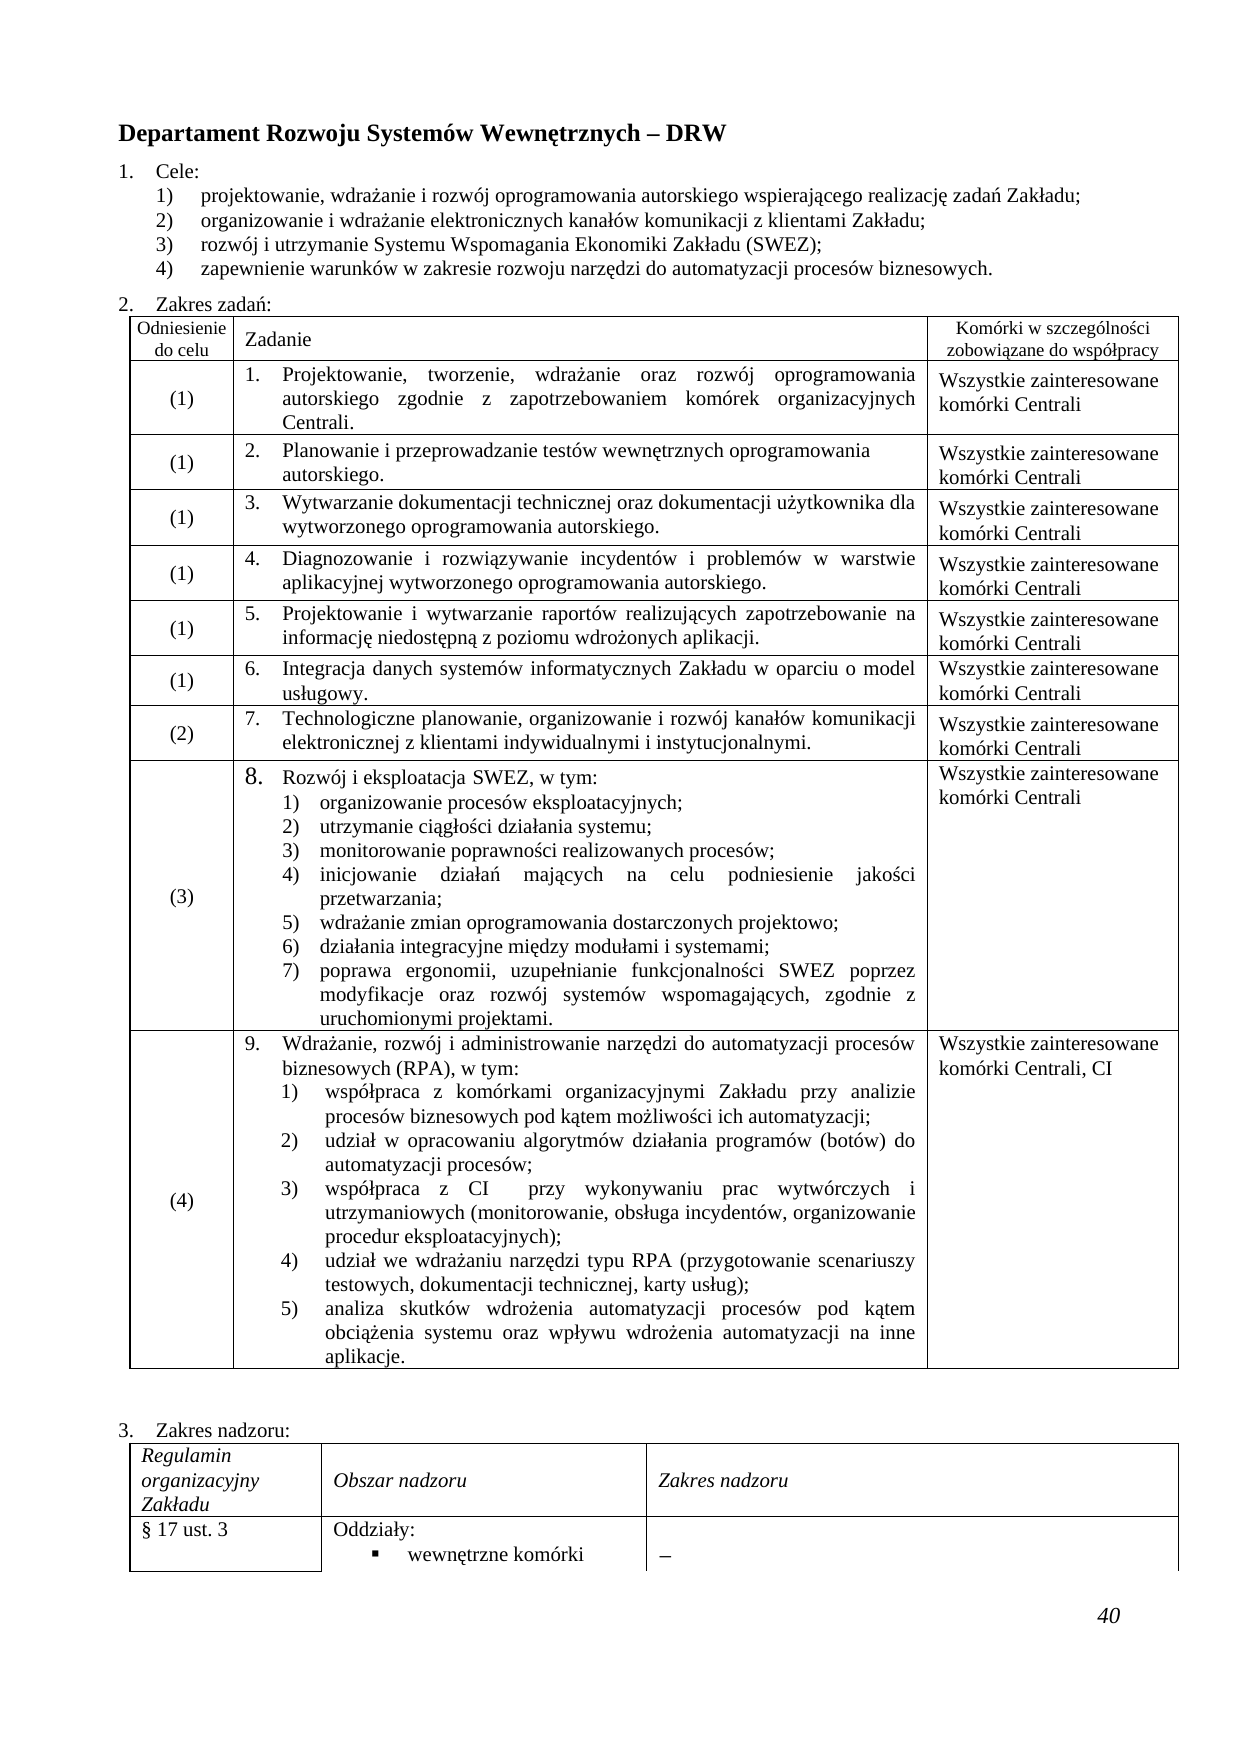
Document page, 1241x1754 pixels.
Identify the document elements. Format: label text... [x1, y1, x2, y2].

table_header Obszar nadzoru [322, 1444, 646, 1516]
table_cell Rozwój i eksploatacja SWEZ, w tym: organizowanie procesów eksploatacyjnych; utrzymanie ciągłości działania systemu; monitorowanie poprawności realizowanych procesów; inicjowanie działań mających na celu podniesienie jakości przetwarzania; wdrażanie zmian oprogramowania dostarczonych projektowo; działania integracyjne między modułami i systemami; poprawa ergonomii, uzupełnianie funkcjonalności SWEZ poprzez modyfikacje oraz rozwój systemów wspomagających, zgodnie z uruchomionymi projektami. [234, 761, 927, 1030]
table_cell (2) [131, 706, 233, 760]
table_cell Oddziały: [322, 1517, 646, 1541]
table_cell (1) [131, 601, 233, 655]
table_cell (1) [131, 656, 233, 704]
list Cele: [118, 159, 1122, 183]
table_header Regulamin organizacyjny Zakładu [131, 1444, 321, 1516]
table_cell Diagnozowanie i rozwiązywanie incydentów i problemów w warstwie aplikacyjnej wytworzonego oprogramowania autorskiego. [234, 546, 927, 600]
table_cell (1) [131, 361, 233, 434]
table_cell Technologiczne planowanie, organizowanie i rozwój kanałów komunikacji elektronicznej z klientami indywidualnymi i instytucjonalnymi. [234, 706, 927, 760]
table_cell [647, 1517, 1178, 1541]
list zapewnienie warunków w zakresie rozwoju narzędzi do automatyzacji procesów biznesowych. [156, 256, 1122, 280]
table_header Odniesienie do celu [131, 317, 233, 360]
subtitle Departament Rozwoju Systemów Wewnętrznych – DRW [118, 118, 1122, 147]
table_cell Wytwarzanie dokumentacji technicznej oraz dokumentacji użytkownika dla wytworzonego oprogramowania autorskiego. [234, 490, 927, 544]
table_cell Wszystkie zainteresowane komórki Centrali [928, 490, 1178, 544]
table_cell − [647, 1541, 1178, 1571]
table_cell Wdrażanie, rozwój i administrowanie narzędzi do automatyzacji procesów biznesowych (RPA), w tym: współpraca z komórkami organizacyjnymi Zakładu przy analizie procesów biznesowych pod kątem możliwości ich automatyzacji; udział w opracowaniu algorytmów działania programów (botów) do automatyzacji procesów; współpraca z CI przy wykonywaniu prac wytwórczych i utrzymaniowych (monitorowanie, obsługa incydentów, organizowanie procedur eksploatacyjnych); udział we wdrażaniu narzędzi typu RPA (przygotowanie scenariuszy testowych, dokumentacji technicznej, karty usług); analiza skutków wdrożenia automatyzacji procesów pod kątem obciążenia systemu oraz wpływu wdrożenia automatyzacji na inne aplikacje. [234, 1031, 927, 1368]
table_header Zadanie [234, 317, 927, 360]
table_cell Wszystkie zainteresowane komórki Centrali [928, 656, 1178, 704]
list Zakres zadań: [118, 292, 1122, 316]
table_cell (1) [131, 435, 233, 489]
table_cell Wszystkie zainteresowane komórki Centrali, CI [928, 1031, 1178, 1368]
table_cell Wszystkie zainteresowane komórki Centrali [928, 435, 1178, 489]
table_cell (3) [131, 761, 233, 1030]
list rozwój i utrzymanie Systemu Wspomagania Ekonomiki Zakładu (SWEZ); [156, 232, 1122, 256]
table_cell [322, 1541, 646, 1571]
table_cell (1) [131, 546, 233, 600]
table_cell Wszystkie zainteresowane komórki Centrali [928, 601, 1178, 655]
table_header Komórki w szczególności zobowiązane do współpracy [928, 317, 1178, 360]
table_cell Wszystkie zainteresowane komórki Centrali [928, 761, 1178, 1030]
table_cell (4) [131, 1031, 233, 1368]
table_cell Planowanie i przeprowadzanie testów wewnętrznych oprogramowania autorskiego. [234, 435, 927, 489]
table_header Zakres nadzoru [647, 1444, 1178, 1516]
table_cell (1) [131, 490, 233, 544]
table_cell Wszystkie zainteresowane komórki Centrali [928, 546, 1178, 600]
table_cell § 17 ust. 3 [131, 1517, 321, 1571]
list projektowanie, wdrażanie i rozwój oprogramowania autorskiego wspierającego realizację zadań Zakładu; [156, 183, 1122, 207]
table_cell Integracja danych systemów informatycznych Zakładu w oparciu o model usługowy. [234, 656, 927, 704]
list organizowanie i wdrażanie elektronicznych kanałów komunikacji z klientami Zakładu; [156, 207, 1122, 232]
table_cell Wszystkie zainteresowane komórki Centrali [928, 706, 1178, 760]
table_cell Projektowanie, tworzenie, wdrażanie oraz rozwój oprogramowania autorskiego zgodnie z zapotrzebowaniem komórek organizacyjnych Centrali. [234, 361, 927, 434]
list Zakres nadzoru: [118, 1418, 1122, 1442]
table_cell Wszystkie zainteresowane komórki Centrali [928, 361, 1178, 434]
table_cell Projektowanie i wytwarzanie raportów realizujących zapotrzebowanie na informację niedostępną z poziomu wdrożonych aplikacji. [234, 601, 927, 655]
